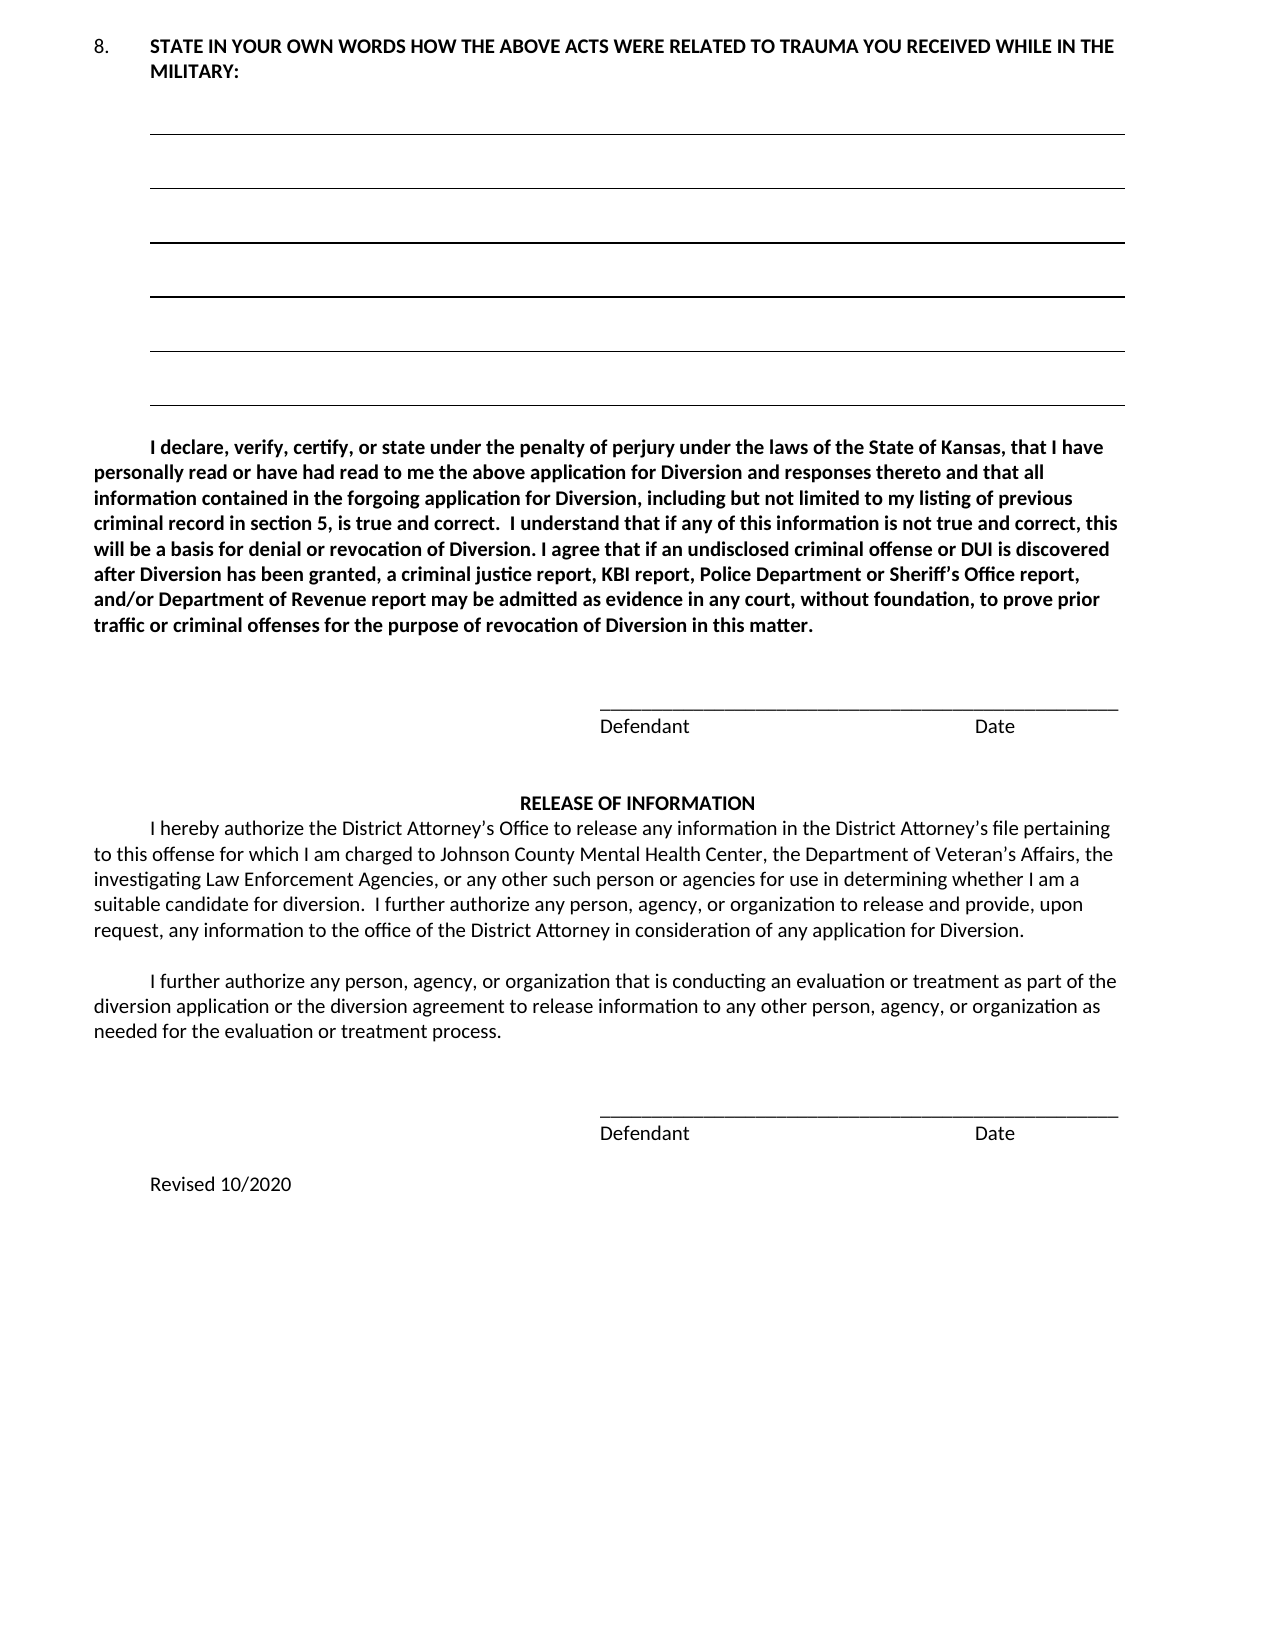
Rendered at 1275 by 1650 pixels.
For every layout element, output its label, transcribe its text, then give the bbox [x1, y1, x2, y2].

text MILITARY: [94, 58, 1125, 84]
text 8. STATE IN YOUR OWN WORDS HOW THE ABOVE ACTS WERE RELATED TO TRAUMA YOU RECEIVED WHILE IN THE [94, 33, 1125, 58]
text RELEASE OF INFORMATION [94, 790, 1125, 815]
text I declare, verify, certify, or state under the penalty of perjury under the laws of the State of Kansas, that I have personally read or have had read to me the above application for Diversion and responses thereto and that all information contained in the forgoing application for Diversion, including but not limited to my listing of previous criminal record in section 5, is true and correct. I understand that if any of this information is not true and correct, this will be a basis for denial or revocation of Diversion. I agree that if an undisclosed criminal offense or DUI is discovered after Diversion has been granted, a criminal justice report, KBI report, Police Department or Sheriff’s Office report, and/or Department of Revenue report may be admitted as evidence in any court, without foundation, to prove prior traffic or criminal offenses for the purpose of revocation of Diversion in this matter. [94, 434, 1125, 637]
text I hereby authorize the District Attorney’s Office to release any information in the District Attorney’s file pertaining to this offense for which I am charged to Johnson County Mental Health Center, the Department of Veteran’s Affairs, the investigating Law Enforcement Agencies, or any other such person or agencies for use in determining whether I am a suitable candidate for diversion. I further authorize any person, agency, or organization to release and provide, upon request, any information to the office of the District Attorney in consideration of any application for Diversion. [94, 815, 1125, 942]
text __________________________________________________ [150, 1095, 1125, 1120]
text Revised 10/2020 [150, 1171, 1125, 1197]
text Defendant Date [150, 714, 1125, 739]
text I further authorize any person, agency, or organization that is conducting an evaluation or treatment as part of the diversion application or the diversion agreement to release information to any other person, agency, or organization as needed for the evaluation or treatment process. [94, 968, 1125, 1044]
text Defendant Date [150, 1120, 1125, 1146]
text __________________________________________________ [150, 688, 1125, 714]
